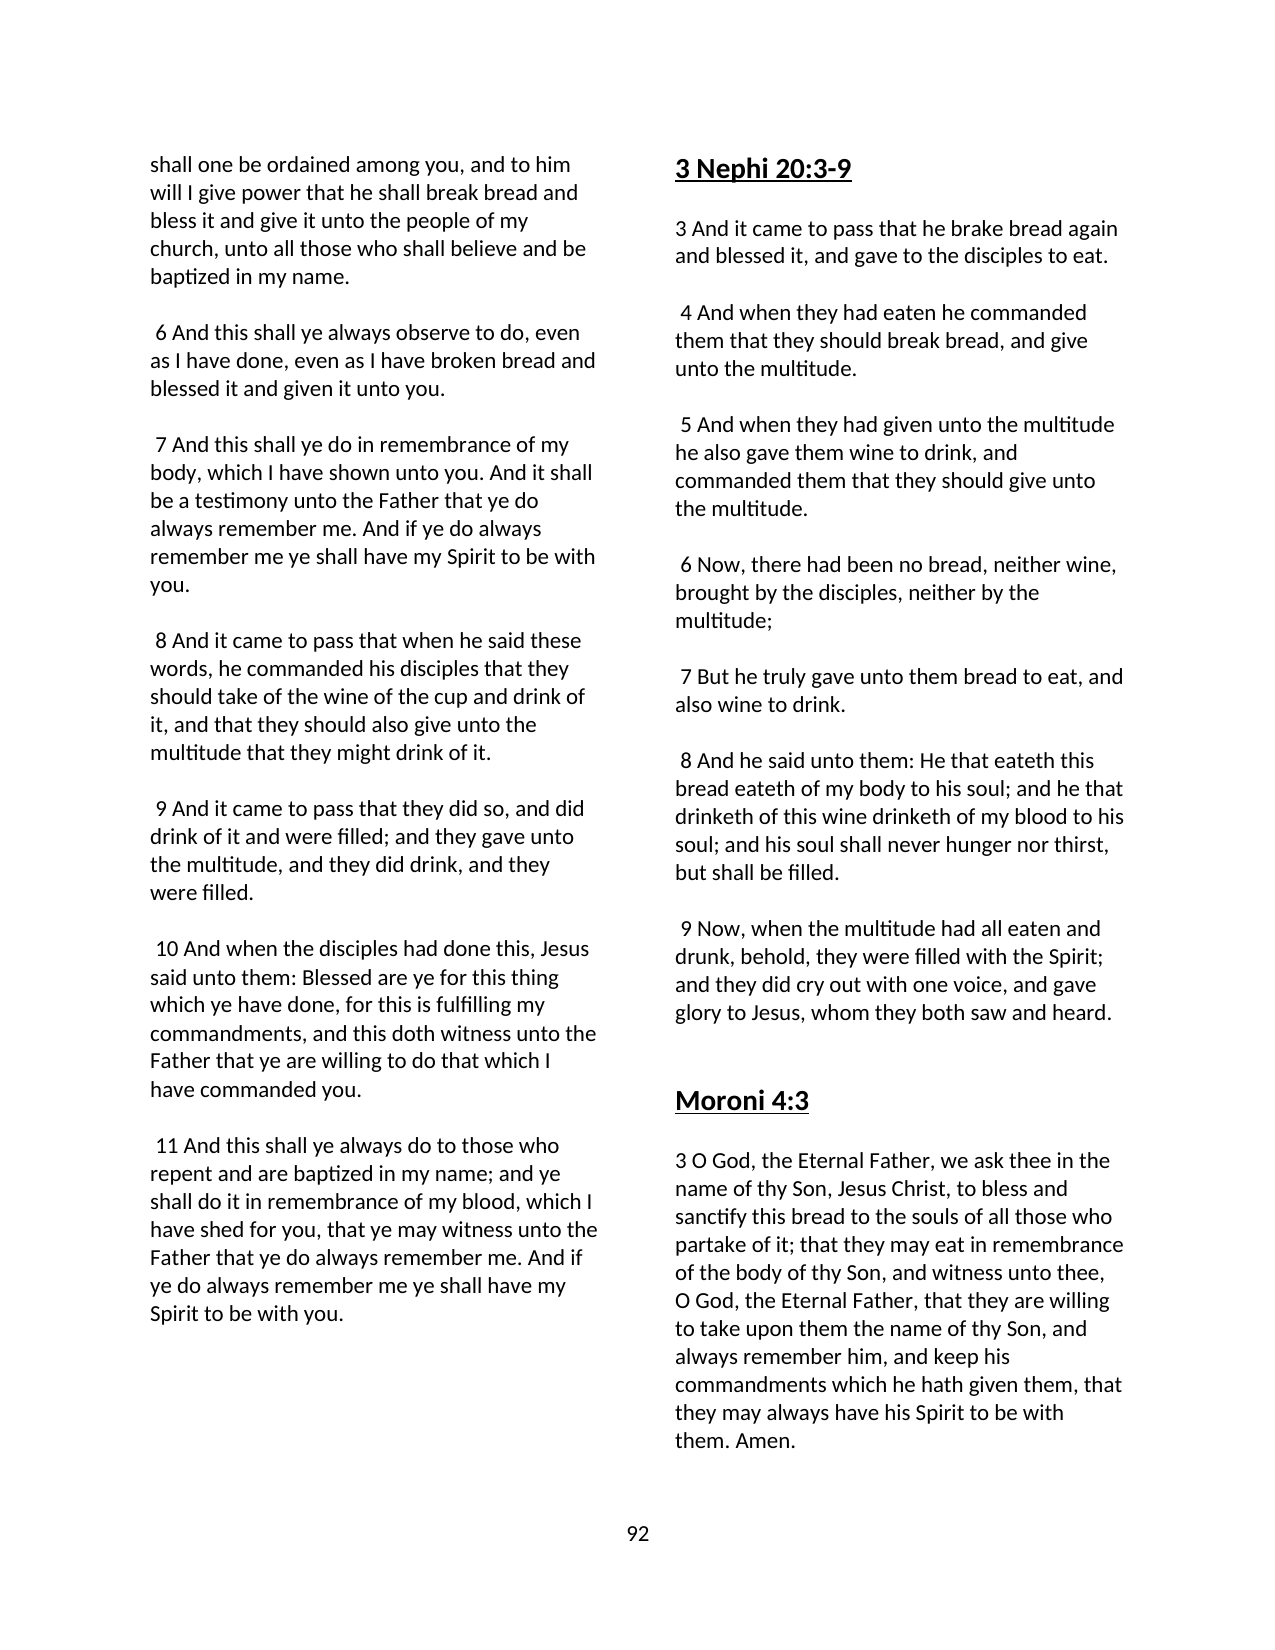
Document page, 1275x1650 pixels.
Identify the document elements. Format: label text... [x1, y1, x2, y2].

text 9 And it came to pass that they did so, and did drink of it and were filled; and they gave unto the multitude, and they did drink, and they were filled. [150, 794, 600, 907]
text 6 Now, there had been no bread, neither wine, brought by the disciples, neither by the multitude; [675, 550, 1125, 634]
text 7 And this shall ye do in remembrance of my body, which I have shown unto you. And it shall be a testimony unto the Father that ye do always remember me. And if ye do always remember me ye shall have my Spirit to be with you. [150, 430, 600, 598]
text 11 And this shall ye always do to those who repent and are baptized in my name; and ye shall do it in remembrance of my blood, which I have shed for you, that ye may witness unto the Father that ye do always remember me. And if ye do always remember me ye shall have my Spirit to be with you. [150, 1131, 600, 1327]
text 5 And when they had given unto the multitude he also gave them wine to drink, and commanded them that they should give unto the multitude. [675, 410, 1125, 522]
text 6 And this shall ye always observe to do, even as I have done, even as I have broken bread and blessed it and given it unto you. [150, 318, 600, 402]
text 7 But he truly gave unto them bread to eat, and also wine to drink. [675, 662, 1125, 718]
text 4 And when they had eaten he commanded them that they should break bread, and give unto the multitude. [675, 298, 1125, 382]
text 10 And when the disciples had done this, Jesus said unto them: Blessed are ye for this thing which ye have done, for this is fulfilling my commandments, and this doth witness unto the Father that ye are willing to do that which I have commanded you. [150, 934, 600, 1103]
text 8 And he said unto them: He that eateth this bread eateth of my body to his soul; and he that drinketh of this wine drinketh of my blood to his soul; and his soul shall never hunger nor thirst, but shall be filled. [675, 746, 1125, 886]
text Moroni 4:3 [675, 1082, 1125, 1118]
text 8 And it came to pass that when he said these words, he commanded his disciples that they should take of the wine of the cup and drink of it, and that they should also give unto the multitude that they might drink of it. [150, 626, 600, 766]
text 3 And it came to pass that he brake bread again and blessed it, and gave to the disciples to eat. [675, 214, 1125, 270]
text 9 Now, when the multitude had all eaten and drunk, behold, they were filled with the Spirit; and they did cry out with one voice, and gave glory to Jesus, whom they both saw and heard. [675, 914, 1125, 1026]
text 3 Nephi 20:3-9 [675, 150, 1125, 186]
text 3 O God, the Eternal Father, we ask thee in the name of thy Son, Jesus Christ, to bless and sanctify this bread to the souls of all those who partake of it; that they may eat in remembrance of the body of thy Son, and witness unto thee, O God, the Eternal Father, that they are willing to take upon them the name of thy Son, and always remember him, and keep his commandments which he hath given them, that they may always have his Spirit to be with them. Amen. [675, 1146, 1125, 1454]
